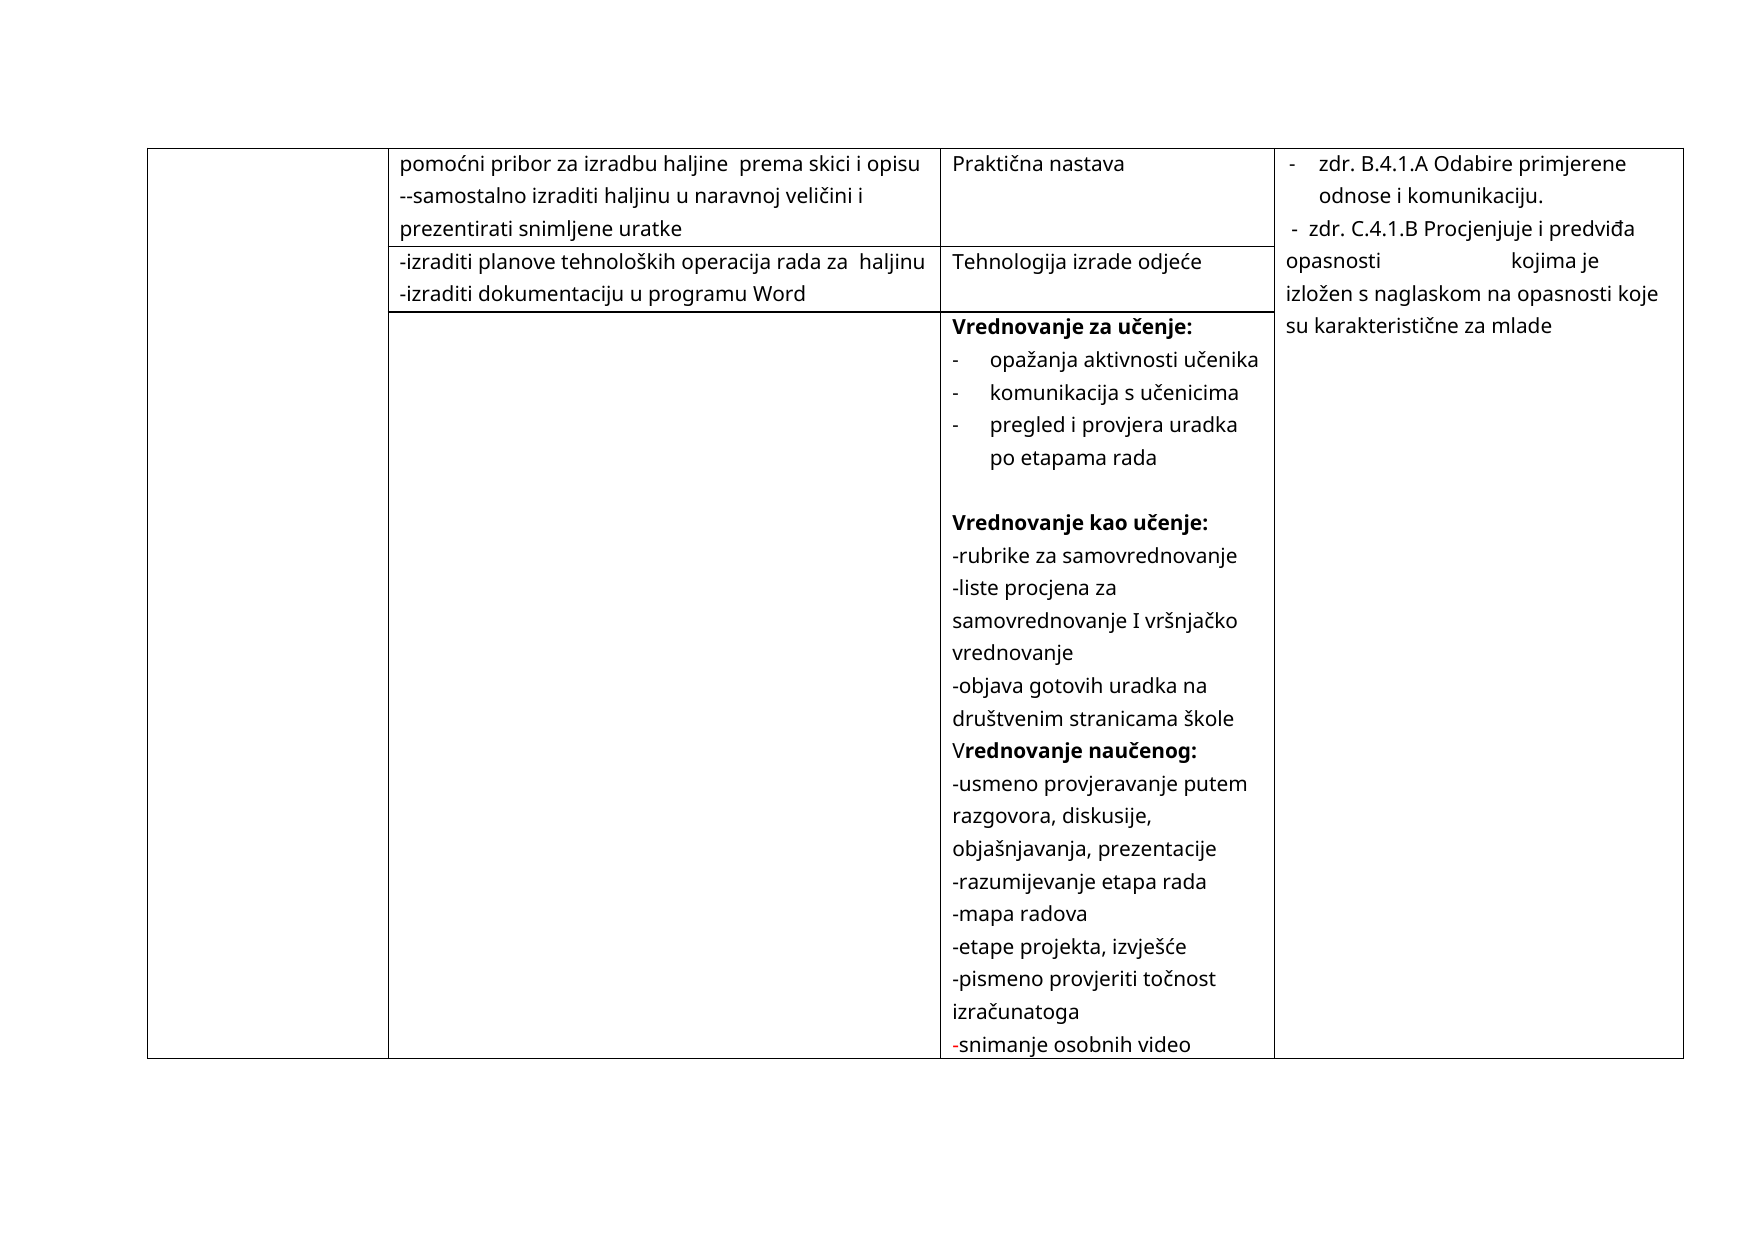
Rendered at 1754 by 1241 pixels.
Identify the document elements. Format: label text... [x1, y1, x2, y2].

table_cell -izraditi planove tehnoloških operacija rada za haljinu -izraditi dokumentaciju u programu Word [389, 247, 940, 311]
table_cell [389, 149, 940, 246]
table_cell [389, 313, 940, 1058]
table_cell Tehnologija izrade odjeće [941, 247, 1274, 311]
table_cell Praktična nastava [941, 149, 1274, 246]
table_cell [941, 313, 1274, 1058]
